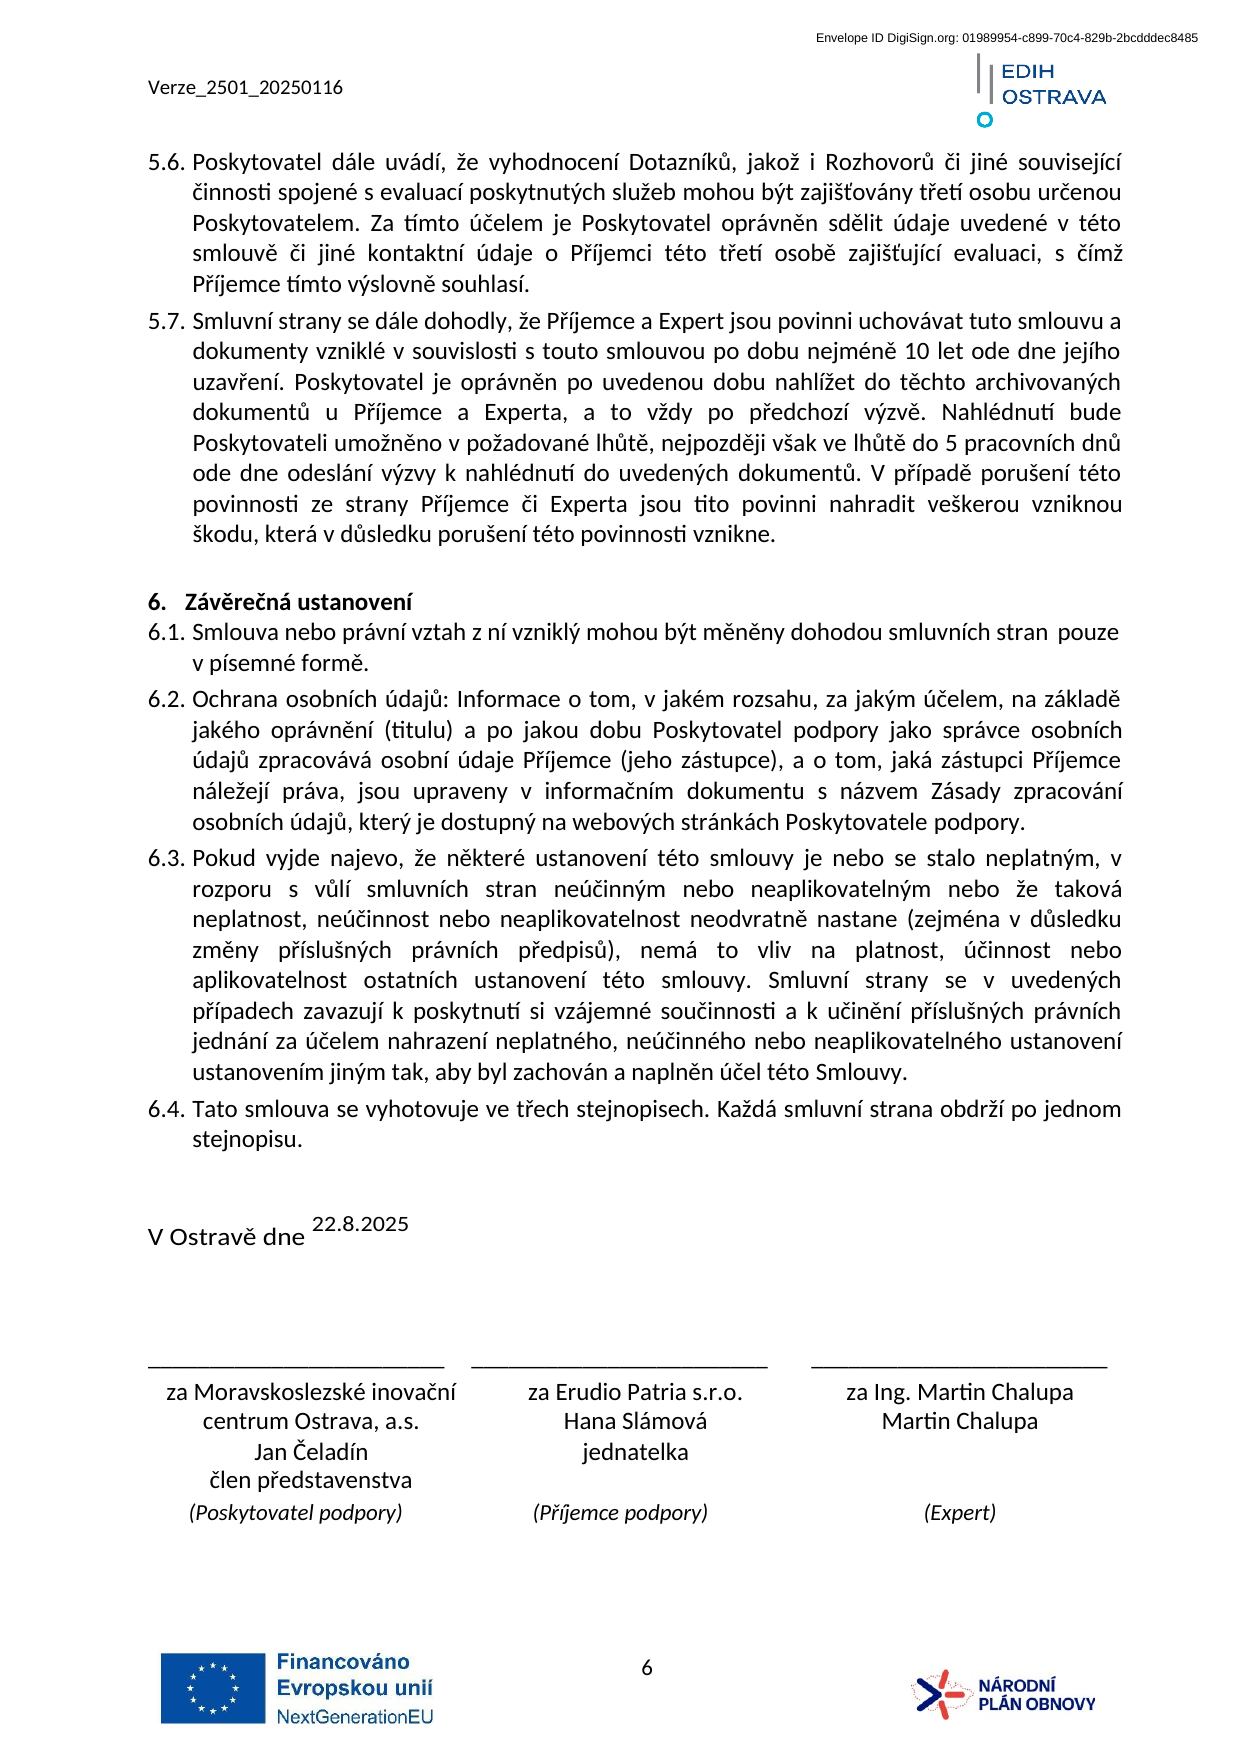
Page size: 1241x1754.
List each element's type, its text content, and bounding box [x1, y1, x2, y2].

picture [157, 1647, 434, 1728]
table_header za Ing. Martin Chalupa Martin Chalupa [795, 1380, 1095, 1496]
text (Poskytovatel podpory) (Příjemce podpory) (Expert) [188, 1498, 1134, 1526]
list Smluvní strany se dále dohodly, že Příjemce a Expert jsou povinni uchovávat tuto smlouvu a dokumenty vzniklé v souvislosti s touto smlouvou po dobu nejméně 10 let ode dne jejího uzavření. Poskytovatel je oprávněn po uvedenou dobu nahlížet do těchto archivovaných dokumentů u Příjemce a Experta, a to vždy po předchozí výzvě. Nahlédnutí bude Poskytovateli umožněno v požadované lhůtě, nejpozději však ve lhůtě do 5 pracovních dnů ode dne odeslání výzvy k nahlédnutí do uvedených dokumentů. V případě porušení této povinnosti ze strany Příjemce či Experta jsou tito povinni nahradit veškerou vzniknou škodu, která v důsledku porušení této povinnosti vznikne. [148, 305, 1122, 549]
list Tato smlouva se vyhotovuje ve třech stejnopisech. Každá smluvní strana obdrží po jednom stejnopisu. [148, 1093, 1123, 1154]
list Pokud vyjde najevo, že některé ustanovení této smlouvy je nebo se stalo neplatným, v rozporu s vůlí smluvních stran neúčinným nebo neaplikovatelným nebo že taková neplatnost, neúčinnost nebo neaplikovatelnost neodvratně nastane (zejména v důsledku změny příslušných právních předpisů), nemá to vliv na platnost, účinnost nebo aplikovatelnost ostatních ustanovení této smlouvy. Smluvní strany se v uvedených případech zavazují k poskytnutí si vzájemné součinnosti a k učinění příslušných právních jednání za účelem nahrazení neplatného, neúčinného nebo neaplikovatelného ustanovení ustanovením jiným tak, aby byl zachován a naplněn účel této Smlouvy. [148, 842, 1123, 1087]
list Poskytovatel dále uvádí, že vyhodnocení Dotazníků, jakož i Rozhovorů či jiné související činnosti spojené s evaluací poskytnutých služeb mohou být zajišťovány třetí osobu určenou Poskytovatelem. Za tímto účelem je Poskytovatel oprávněn sdělit údaje uvedené v této smlouvě či jiné kontaktní údaje o Příjemci této třetí osobě zajišťující evaluaci, s čímž Příjemce tímto výslovně souhlasí. [148, 146, 1123, 298]
table_header za Erudio Patria s.r.o. Hana Slámová jednatelka [492, 1380, 794, 1496]
picture [977, 53, 1107, 128]
text v písemné formě. [192, 647, 1134, 677]
picture [910, 1669, 1095, 1720]
list Smlouva nebo právní vztah z ní vzniklý mohou být měněny dohodou smluvních stran pouze [148, 616, 1134, 647]
list Ochrana osobních údajů: Informace o tom, v jakém rozsahu, za jakým účelem, na základě jakého oprávnění (titulu) a po jakou dobu Poskytovatel podpory jako správce osobních údajů zpracovává osobní údaje Příjemce (jeho zástupce), a o tom, jaká zástupci Příjemce náležejí práva, jsou upraveny v informačním dokumentu s názvem Zásady zpracování osobních údajů, který je dostupný na webových stránkách Poskytovatele podpory. [148, 684, 1123, 836]
subtitle Závěrečná ustanovení [148, 586, 1134, 616]
text V Ostravě dne 22.8.2025 [148, 1210, 1134, 1252]
table_header za Moravskoslezské inovační centrum Ostrava, a.s. Jan Čeladín člen představenstva [145, 1380, 492, 1496]
